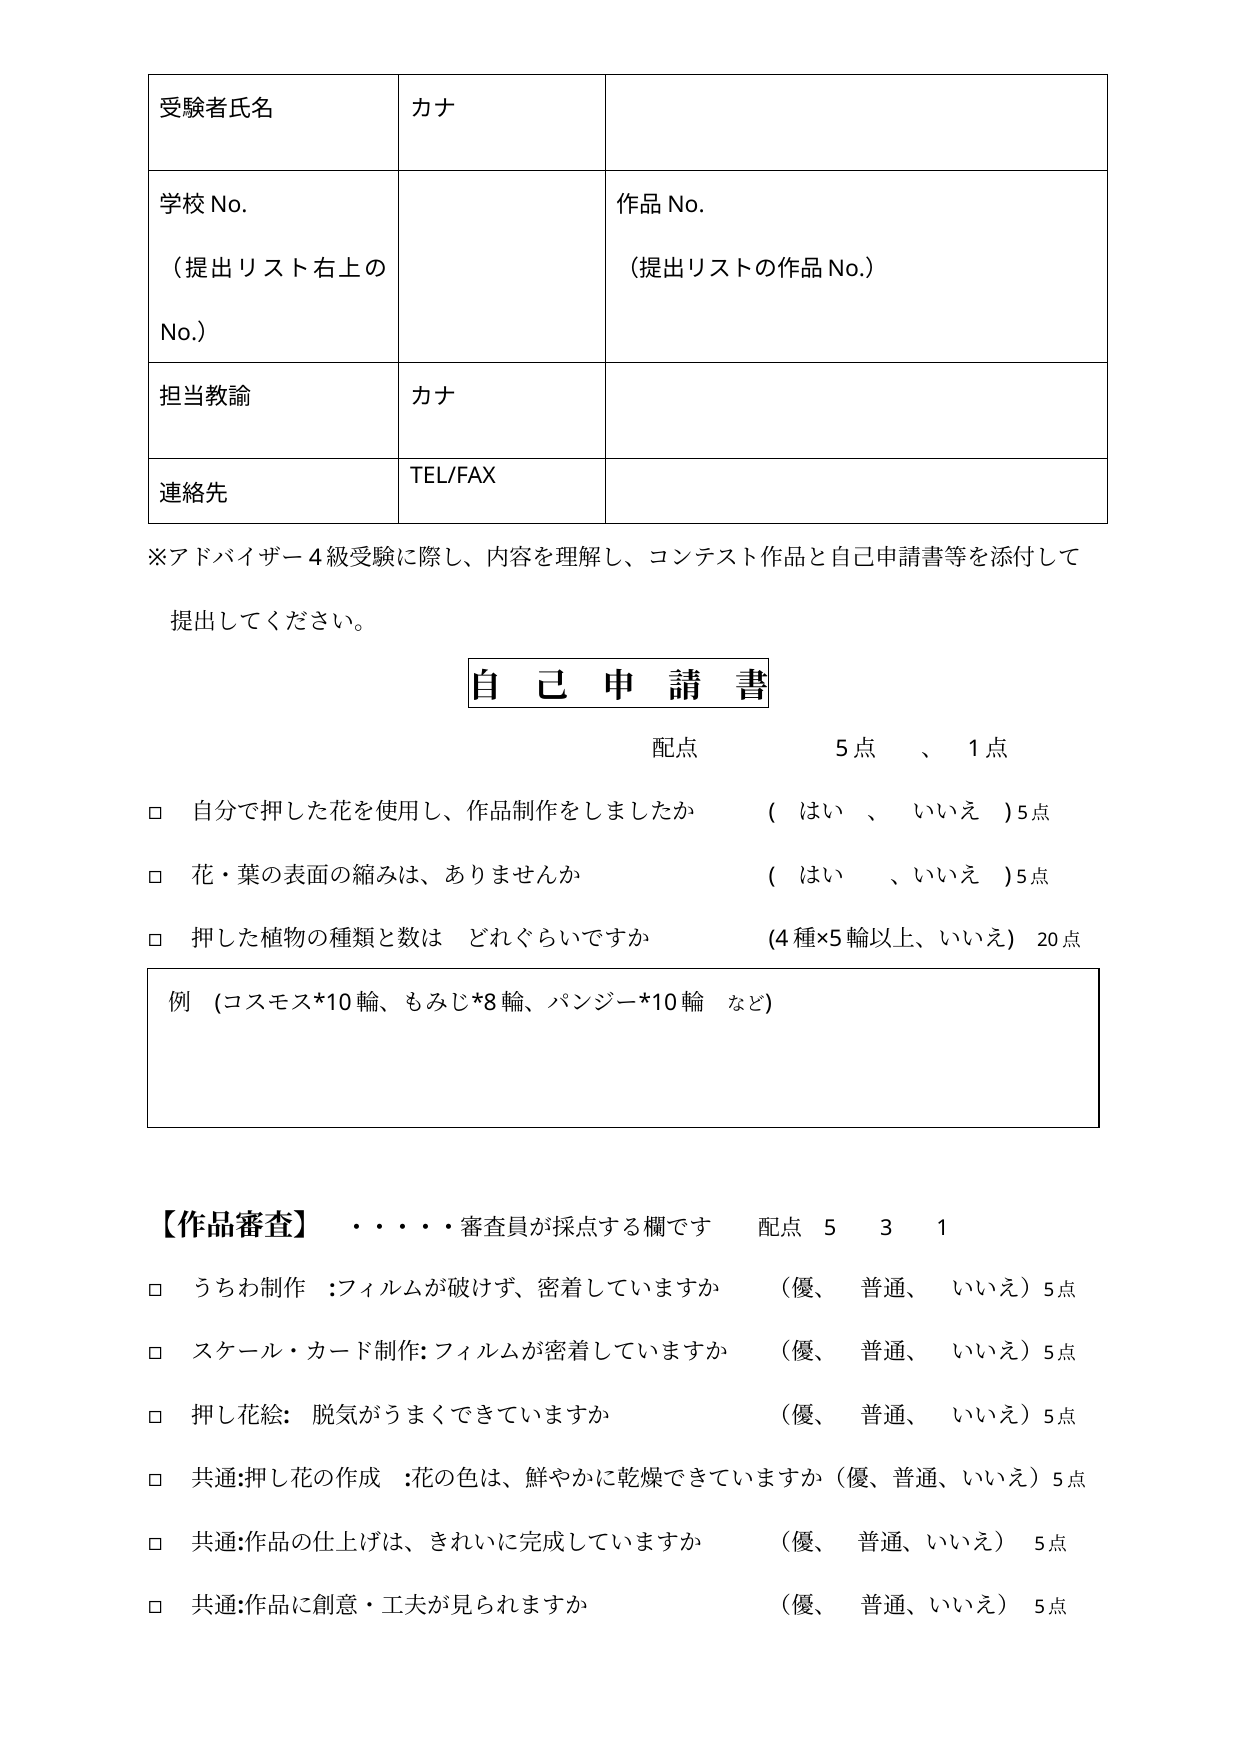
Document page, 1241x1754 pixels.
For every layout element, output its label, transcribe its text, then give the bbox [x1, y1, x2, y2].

list うちわ制作 :フィルムが破けず、密着していますか （優、 普通、 いいえ）5点 [148, 1254, 1092, 1318]
table_cell 学校No. （提出リスト右上のNo.） [149, 171, 398, 362]
list 共通:押し花の作成 :花の色は、鮮やかに乾燥できていますか（優、普通、いいえ）5点 [148, 1445, 1092, 1509]
text ※アドバイザー4級受験に際し、内容を理解し、コンテスト作品と自己申請書等を添付して [148, 524, 1092, 587]
table_cell カナ [399, 363, 605, 458]
table_cell 担当教諭 [149, 363, 398, 458]
table_cell 連絡先 [149, 459, 398, 523]
text 【作品審査】 ・・・・・審査員が採点する欄です 配点 5 3 1 [148, 1191, 1092, 1254]
table_cell カナ [399, 75, 605, 170]
list 自分で押した花を使用し、作品制作をしましたか ( はい 、 いいえ ) 5点 [148, 778, 1092, 842]
table_cell [606, 75, 1107, 170]
table_cell [399, 171, 605, 362]
text 提出してください。 [148, 587, 1092, 651]
list 共通:作品に創意・工夫が見られますか （優、 普通、いいえ） 5点 [148, 1572, 1092, 1636]
table_cell 受験者氏名 [149, 75, 398, 170]
list 押した植物の種類と数は どれぐらいですか (4種×5輪以上、いいえ) 20点 [148, 905, 1092, 968]
list 共通:作品の仕上げは、きれいに完成していますか （優、 普通、いいえ） 5点 [148, 1509, 1092, 1572]
list スケール・カード制作: フィルムが密着していますか （優、 普通、 いいえ）5点 [148, 1318, 1092, 1382]
text 配点 5点 、 1点 [148, 714, 1092, 778]
text 自 己 申 請 書 [300, 651, 1092, 714]
table_cell [606, 459, 1107, 523]
table_cell TEL/FAX [399, 459, 605, 523]
table_cell [606, 363, 1107, 458]
text 例 (コスモス*10輪、もみじ*8輪、パンジー*10輪 など) [148, 969, 1092, 1032]
table_cell 作品No. （提出リストの作品No.） [606, 171, 1107, 362]
list 花・葉の表面の縮みは、ありませんか ( はい 、いいえ ) 5点 [148, 842, 1092, 905]
list 押し花絵: 脱気がうまくできていますか （優、 普通、 いいえ）5点 [148, 1382, 1092, 1445]
